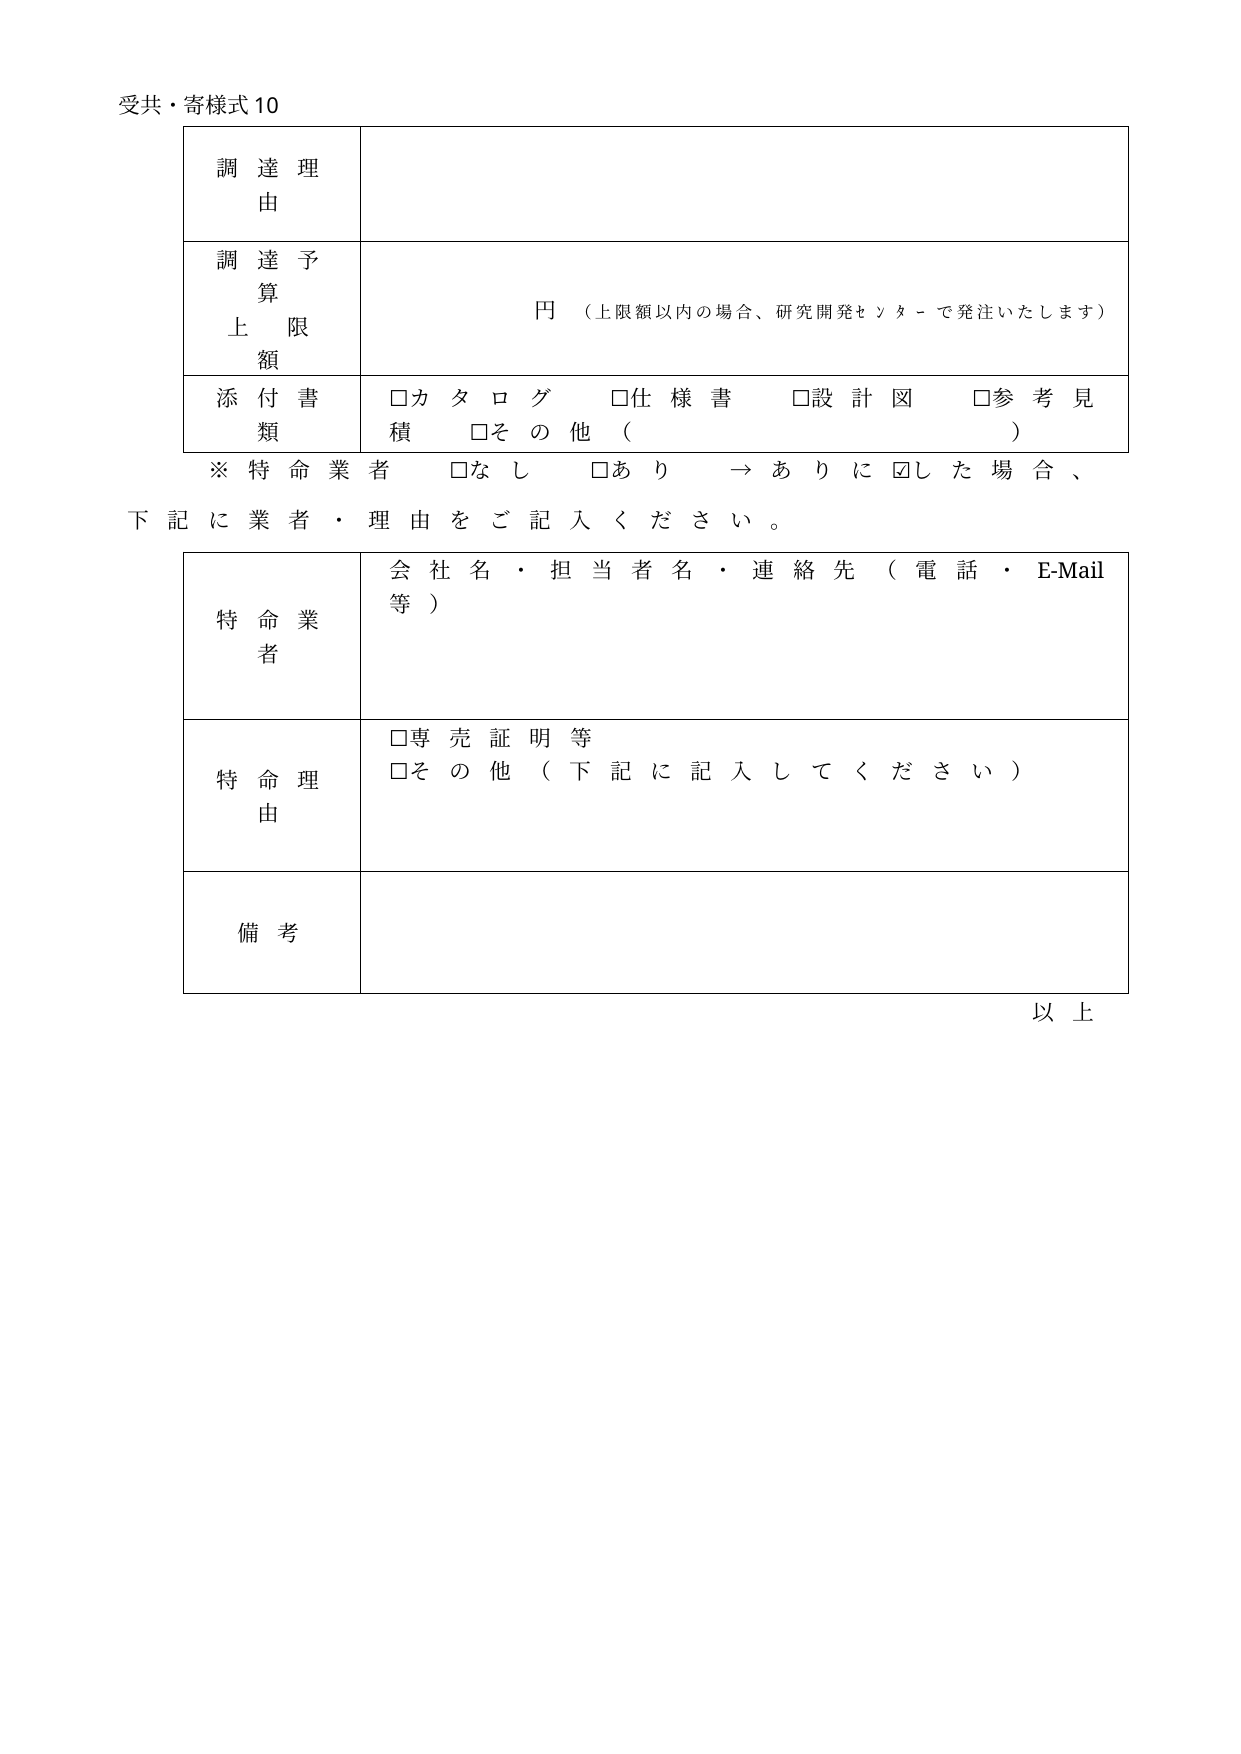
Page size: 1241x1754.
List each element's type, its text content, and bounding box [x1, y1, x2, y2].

table_header 特命業者 [184, 553, 360, 719]
text 以上 [127, 994, 1113, 1028]
text ※特命業者 なし あり →ありに☑した場合、下記に業者・理由をご記入ください。 [127, 453, 1113, 536]
table_cell 備考 [184, 872, 360, 993]
table_cell 専売証明等 その他（下記に記入してください） [361, 720, 1128, 871]
table_header 会社名・担当者名・連絡先（電話・E-Mail等） [361, 553, 1128, 719]
table_cell 円（上限額以内の場合、研究開発ｾﾝﾀｰで発注いたします） [361, 242, 1128, 375]
table_cell 添付書類 [184, 376, 360, 452]
table_cell [361, 872, 1128, 993]
table_cell 調達予算 上 限 額 [184, 242, 360, 375]
table_cell [361, 127, 1128, 241]
table_cell 特命理由 [184, 720, 360, 871]
table_cell 調達理由 [184, 127, 360, 241]
table_cell カタログ 仕様書 設計図 参考見積 その他（ ） [361, 376, 1128, 452]
